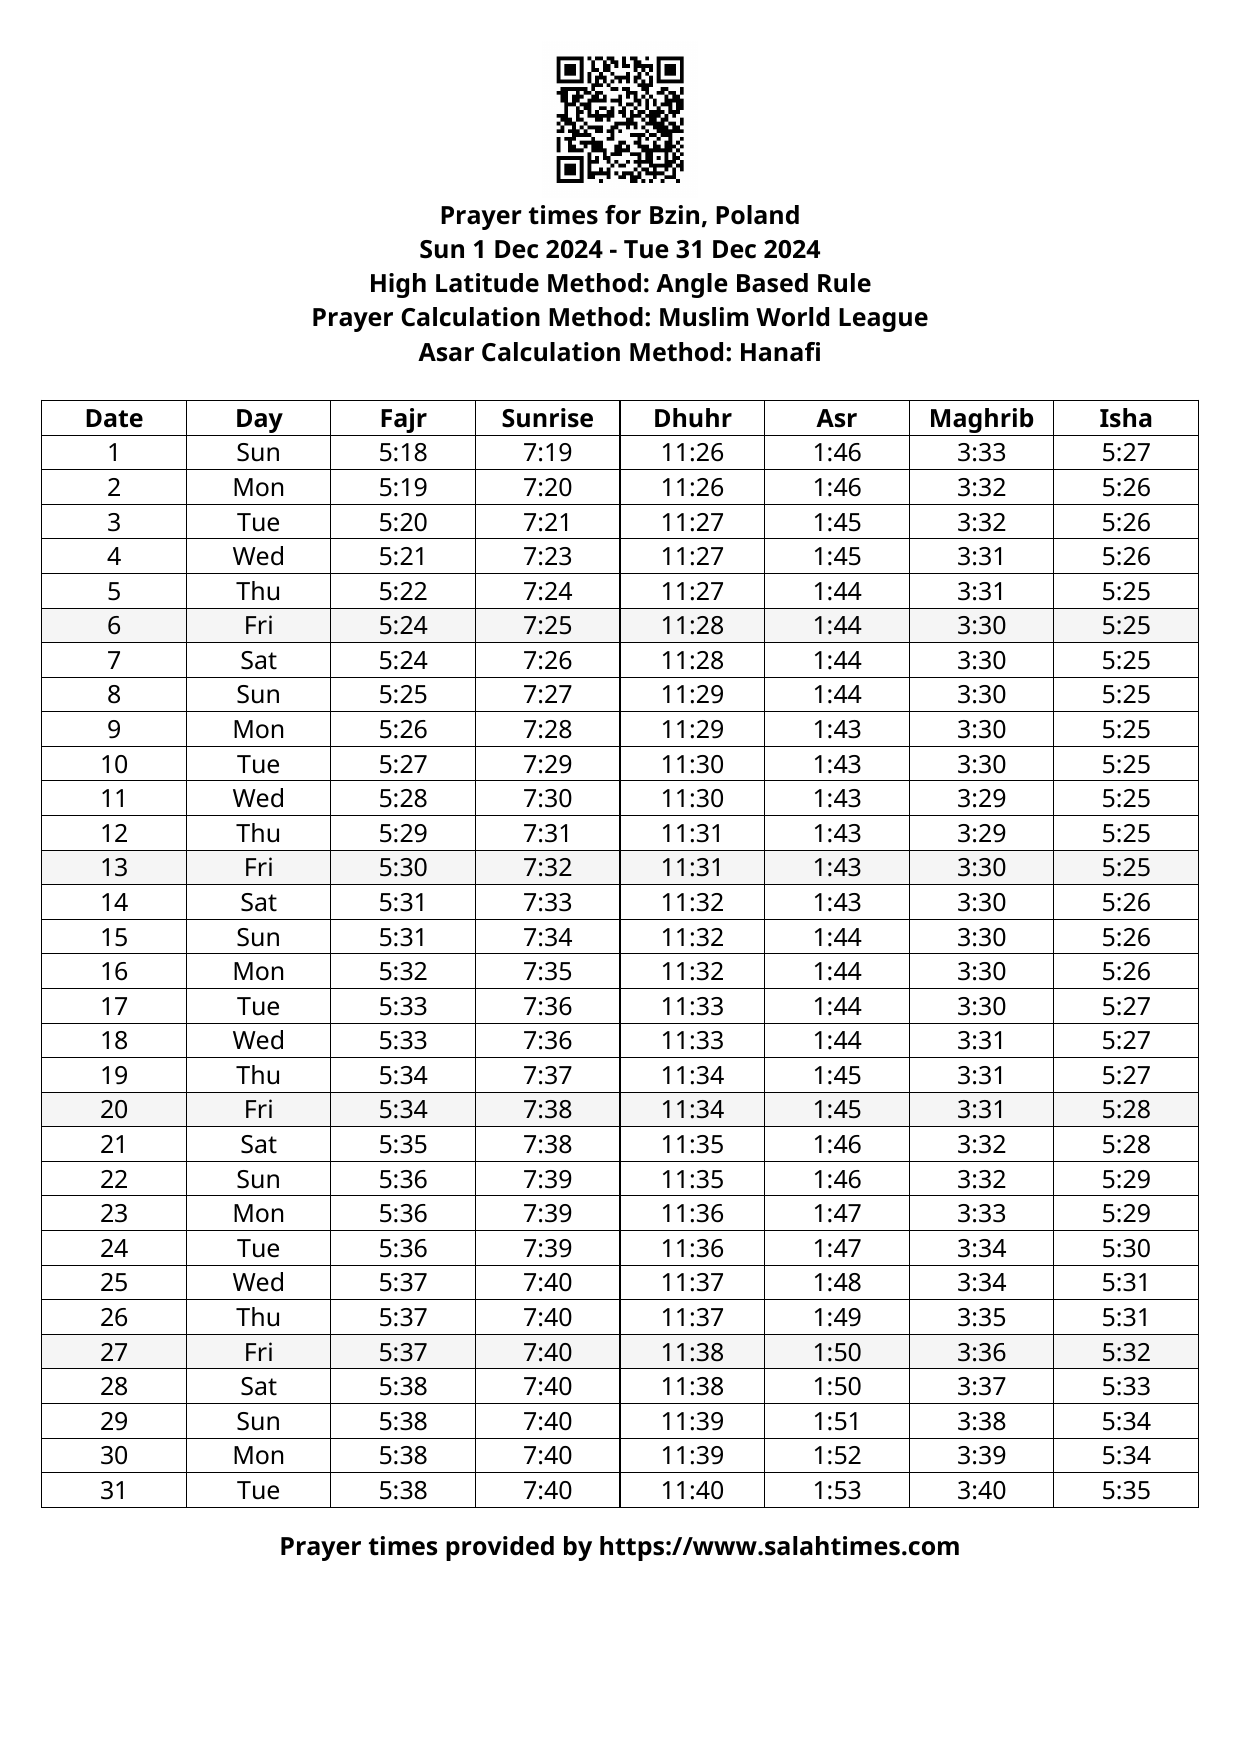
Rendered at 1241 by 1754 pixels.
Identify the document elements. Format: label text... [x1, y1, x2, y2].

table_cell 3 [42, 505, 186, 538]
table_cell 3:30 [910, 989, 1053, 1022]
table_cell 28 [42, 1369, 186, 1403]
table_cell 7:35 [476, 954, 619, 988]
table_cell 3:34 [910, 1231, 1053, 1264]
table_cell 5:36 [331, 1162, 475, 1195]
table_cell Tue [187, 747, 330, 780]
table_cell 27 [42, 1335, 186, 1368]
table_cell 5:26 [1054, 954, 1198, 988]
table_cell 11:33 [621, 1024, 764, 1057]
table_cell 11:31 [621, 816, 764, 849]
table_cell 3:30 [910, 851, 1053, 884]
table_cell 5:34 [331, 1058, 475, 1092]
table_cell 1:46 [765, 1127, 909, 1161]
table_cell 11:32 [621, 920, 764, 953]
table_cell 5:38 [331, 1404, 475, 1437]
table_cell 5:25 [1054, 643, 1198, 677]
table_cell 1:44 [765, 643, 909, 677]
table_cell 25 [42, 1266, 186, 1299]
table_cell 1:43 [765, 747, 909, 780]
table_cell 1:47 [765, 1196, 909, 1230]
table_cell Mon [187, 712, 330, 746]
table_cell 1:43 [765, 781, 909, 815]
table_cell 13 [42, 851, 186, 884]
table_cell 5:34 [331, 1093, 475, 1126]
table_cell 7:40 [476, 1266, 619, 1299]
table_cell 3:35 [910, 1300, 1053, 1334]
table_cell 5:26 [1054, 920, 1198, 953]
table_cell 5:33 [1054, 1369, 1198, 1403]
table_cell 11:28 [621, 643, 764, 677]
table_cell 1:44 [765, 954, 909, 988]
table_cell 7:40 [476, 1473, 619, 1507]
table_cell 3:31 [910, 539, 1053, 573]
table_cell 1:48 [765, 1266, 909, 1299]
table_cell 3:40 [910, 1473, 1053, 1507]
table_cell 1:45 [765, 505, 909, 538]
table_cell 11:29 [621, 678, 764, 711]
table_cell 5:29 [1054, 1162, 1198, 1195]
table_cell 7:23 [476, 539, 619, 573]
table_cell 3:34 [910, 1266, 1053, 1299]
table_cell 5:27 [1054, 989, 1198, 1022]
table_cell 3:31 [910, 1093, 1053, 1126]
table_cell 11:38 [621, 1369, 764, 1403]
table_cell 7:39 [476, 1196, 619, 1230]
table_cell 1:45 [765, 539, 909, 573]
table_cell 3:33 [910, 1196, 1053, 1230]
table_cell Wed [187, 781, 330, 815]
table_cell 11:26 [621, 470, 764, 504]
table_header Day [187, 401, 330, 434]
table_cell 7:40 [476, 1300, 619, 1334]
table_cell Wed [187, 1266, 330, 1299]
table_cell 5:32 [331, 954, 475, 988]
table_cell 7:25 [476, 609, 619, 642]
table_cell 5:35 [331, 1127, 475, 1161]
table_cell 5:38 [331, 1439, 475, 1472]
table_cell 11:37 [621, 1300, 764, 1334]
table_cell 3:32 [910, 1127, 1053, 1161]
table_cell 11:40 [621, 1473, 764, 1507]
table_cell 3:30 [910, 954, 1053, 988]
table_cell 4 [42, 539, 186, 573]
table_cell 5:26 [331, 712, 475, 746]
table_cell 5:32 [1054, 1335, 1198, 1368]
text High Latitude Method: Angle Based Rule [42, 266, 1198, 300]
table_cell 3:29 [910, 781, 1053, 815]
table_cell 5:33 [331, 989, 475, 1022]
table_cell 11:39 [621, 1404, 764, 1437]
text Prayer times provided by https://www.salahtimes.com [42, 1528, 1198, 1563]
table_cell 7:19 [476, 436, 619, 469]
table_cell 5:37 [331, 1300, 475, 1334]
table_cell 5:22 [331, 574, 475, 607]
table_cell 26 [42, 1300, 186, 1334]
table_cell 3:31 [910, 574, 1053, 607]
table_cell 30 [42, 1439, 186, 1472]
table_cell 11:32 [621, 954, 764, 988]
table_cell 11:38 [621, 1335, 764, 1368]
table_cell 16 [42, 954, 186, 988]
table_cell Sun [187, 436, 330, 469]
table_cell 5:27 [331, 747, 475, 780]
table_cell 5:25 [1054, 678, 1198, 711]
table_cell Tue [187, 1473, 330, 1507]
table_cell 22 [42, 1162, 186, 1195]
table_cell 5:29 [1054, 1196, 1198, 1230]
table_cell 3:30 [910, 920, 1053, 953]
table_cell 5:27 [1054, 1024, 1198, 1057]
table_cell 1 [42, 436, 186, 469]
table_cell 5:24 [331, 643, 475, 677]
table_cell Tue [187, 989, 330, 1022]
table_cell 5:27 [1054, 1058, 1198, 1092]
table_cell Sat [187, 643, 330, 677]
table_cell 5:18 [331, 436, 475, 469]
table_cell 7:38 [476, 1093, 619, 1126]
table_cell 5:27 [1054, 436, 1198, 469]
table_cell 7:21 [476, 505, 619, 538]
table_cell 17 [42, 989, 186, 1022]
table_cell 7:28 [476, 712, 619, 746]
table_cell 1:46 [765, 1162, 909, 1195]
table_cell 11:26 [621, 436, 764, 469]
table_cell Fri [187, 609, 330, 642]
table_header Asr [765, 401, 909, 434]
table_cell 1:47 [765, 1231, 909, 1264]
table_cell 7:36 [476, 1024, 619, 1057]
table_cell 1:52 [765, 1439, 909, 1472]
table_cell 7:34 [476, 920, 619, 953]
table_cell 7:38 [476, 1127, 619, 1161]
table_cell Mon [187, 1439, 330, 1472]
table_cell 3:31 [910, 1024, 1053, 1057]
table_cell Thu [187, 816, 330, 849]
table_cell 3:32 [910, 1162, 1053, 1195]
table_cell Sun [187, 920, 330, 953]
text Sun 1 Dec 2024 - Tue 31 Dec 2024 [42, 232, 1198, 266]
table_cell 7:40 [476, 1404, 619, 1437]
table_cell 5:31 [331, 885, 475, 919]
table_cell 5:37 [331, 1266, 475, 1299]
table_cell 3:31 [910, 1058, 1053, 1092]
table_cell 1:51 [765, 1404, 909, 1437]
table_cell 3:37 [910, 1369, 1053, 1403]
table_cell 7:39 [476, 1162, 619, 1195]
table_cell 5:30 [331, 851, 475, 884]
table_cell 1:45 [765, 1058, 909, 1092]
table_cell Sun [187, 1162, 330, 1195]
table_cell 3:32 [910, 470, 1053, 504]
text Asar Calculation Method: Hanafi [42, 334, 1198, 368]
table_cell 19 [42, 1058, 186, 1092]
table_cell Mon [187, 1196, 330, 1230]
table_cell Thu [187, 1300, 330, 1334]
table_cell 1:43 [765, 816, 909, 849]
table_cell 5:28 [1054, 1127, 1198, 1161]
table_cell 5:25 [1054, 781, 1198, 815]
table_cell 7:24 [476, 574, 619, 607]
table_cell 5:31 [331, 920, 475, 953]
table_cell 11:31 [621, 851, 764, 884]
table_cell 5:28 [331, 781, 475, 815]
table_cell 21 [42, 1127, 186, 1161]
table_cell 3:33 [910, 436, 1053, 469]
table_cell Sat [187, 885, 330, 919]
table_cell Thu [187, 574, 330, 607]
table_cell 1:46 [765, 436, 909, 469]
table_cell Tue [187, 505, 330, 538]
table_cell Wed [187, 539, 330, 573]
table_cell 7:27 [476, 678, 619, 711]
table_cell 1:44 [765, 678, 909, 711]
table_cell 5:26 [1054, 505, 1198, 538]
table_cell 7:37 [476, 1058, 619, 1092]
table_cell 11:27 [621, 574, 764, 607]
table_cell 15 [42, 920, 186, 953]
table_cell 5 [42, 574, 186, 607]
table_cell 3:32 [910, 505, 1053, 538]
table_cell 3:36 [910, 1335, 1053, 1368]
table_cell 5:35 [1054, 1473, 1198, 1507]
table_cell 10 [42, 747, 186, 780]
table_cell 1:44 [765, 609, 909, 642]
table_cell 5:36 [331, 1196, 475, 1230]
table_cell 11:30 [621, 747, 764, 780]
table_cell 11:27 [621, 539, 764, 573]
picture [542, 41, 699, 198]
table_cell 3:30 [910, 712, 1053, 746]
table_cell 5:38 [331, 1473, 475, 1507]
table_cell 1:44 [765, 920, 909, 953]
table_cell 3:30 [910, 643, 1053, 677]
table_cell 3:38 [910, 1404, 1053, 1437]
table_cell 1:43 [765, 712, 909, 746]
table_cell 3:29 [910, 816, 1053, 849]
table_cell 5:29 [331, 816, 475, 849]
table_cell 14 [42, 885, 186, 919]
table_cell 7:30 [476, 781, 619, 815]
table_header Dhuhr [621, 401, 764, 434]
table_cell 5:25 [1054, 747, 1198, 780]
table_cell 1:45 [765, 1093, 909, 1126]
table_cell 7:20 [476, 470, 619, 504]
table_cell 11:33 [621, 989, 764, 1022]
table_cell 1:50 [765, 1369, 909, 1403]
table_cell Fri [187, 851, 330, 884]
table_cell 5:28 [1054, 1093, 1198, 1126]
table_cell 11:34 [621, 1093, 764, 1126]
table_cell 3:30 [910, 609, 1053, 642]
table_cell 11:39 [621, 1439, 764, 1472]
table_cell 5:26 [1054, 539, 1198, 573]
table_cell 11:37 [621, 1266, 764, 1299]
table_cell 5:24 [331, 609, 475, 642]
table_cell 11:35 [621, 1162, 764, 1195]
table_cell Mon [187, 470, 330, 504]
table_cell 31 [42, 1473, 186, 1507]
table_cell 7:40 [476, 1369, 619, 1403]
table_cell Thu [187, 1058, 330, 1092]
table_cell 7 [42, 643, 186, 677]
table_cell 2 [42, 470, 186, 504]
table_header Date [42, 401, 186, 434]
table_header Maghrib [910, 401, 1053, 434]
table_cell 5:26 [1054, 470, 1198, 504]
table_cell 5:25 [1054, 851, 1198, 884]
table_cell 3:39 [910, 1439, 1053, 1472]
table_cell Sat [187, 1127, 330, 1161]
table_cell 8 [42, 678, 186, 711]
table_cell 18 [42, 1024, 186, 1057]
table_cell 5:19 [331, 470, 475, 504]
table_cell 6 [42, 609, 186, 642]
table_cell 5:25 [1054, 712, 1198, 746]
table_cell 7:29 [476, 747, 619, 780]
table_cell Sat [187, 1369, 330, 1403]
table_cell 29 [42, 1404, 186, 1437]
table_cell 11:27 [621, 505, 764, 538]
table_cell 11:30 [621, 781, 764, 815]
table_cell 3:30 [910, 678, 1053, 711]
table_cell 7:36 [476, 989, 619, 1022]
table_cell Sun [187, 1404, 330, 1437]
table_header Fajr [331, 401, 475, 434]
table_cell 3:30 [910, 885, 1053, 919]
text Prayer times for Bzin, Poland [42, 198, 1198, 232]
table_cell 11:36 [621, 1231, 764, 1264]
table_cell 1:49 [765, 1300, 909, 1334]
table_cell 11:36 [621, 1196, 764, 1230]
table_header Isha [1054, 401, 1198, 434]
table_cell 5:25 [1054, 816, 1198, 849]
table_cell Mon [187, 954, 330, 988]
table_cell 7:26 [476, 643, 619, 677]
table_cell 5:30 [1054, 1231, 1198, 1264]
table_cell 1:44 [765, 1024, 909, 1057]
table_cell 5:33 [331, 1024, 475, 1057]
table_cell 5:31 [1054, 1266, 1198, 1299]
table_cell Tue [187, 1231, 330, 1264]
table_cell 11 [42, 781, 186, 815]
table_cell 11:34 [621, 1058, 764, 1092]
table_cell 11:29 [621, 712, 764, 746]
table_header Sunrise [476, 401, 619, 434]
text Prayer Calculation Method: Muslim World League [42, 300, 1198, 334]
table_cell 3:30 [910, 747, 1053, 780]
table_cell 7:32 [476, 851, 619, 884]
table_cell Sun [187, 678, 330, 711]
table_cell 1:43 [765, 885, 909, 919]
table_cell 7:40 [476, 1439, 619, 1472]
table_cell 1:44 [765, 574, 909, 607]
table_cell 5:34 [1054, 1404, 1198, 1437]
table_cell 11:28 [621, 609, 764, 642]
table_cell 7:40 [476, 1335, 619, 1368]
table_cell 1:50 [765, 1335, 909, 1368]
table_cell Wed [187, 1024, 330, 1057]
table_cell 5:25 [1054, 574, 1198, 607]
table_cell 5:20 [331, 505, 475, 538]
table_cell 7:33 [476, 885, 619, 919]
table_cell 7:31 [476, 816, 619, 849]
table_cell 5:38 [331, 1369, 475, 1403]
table_cell 20 [42, 1093, 186, 1126]
table_cell 9 [42, 712, 186, 746]
table_cell 1:43 [765, 851, 909, 884]
table_cell Fri [187, 1335, 330, 1368]
table_cell 1:44 [765, 989, 909, 1022]
table_cell 5:34 [1054, 1439, 1198, 1472]
table_cell Fri [187, 1093, 330, 1126]
table_cell 5:25 [331, 678, 475, 711]
table_cell 23 [42, 1196, 186, 1230]
table_cell 11:35 [621, 1127, 764, 1161]
table_cell 5:31 [1054, 1300, 1198, 1334]
table_cell 5:21 [331, 539, 475, 573]
table_cell 12 [42, 816, 186, 849]
table_cell 24 [42, 1231, 186, 1264]
table_cell 11:32 [621, 885, 764, 919]
table_cell 5:36 [331, 1231, 475, 1264]
table_cell 5:37 [331, 1335, 475, 1368]
table_cell 5:26 [1054, 885, 1198, 919]
table_cell 7:39 [476, 1231, 619, 1264]
table_cell 1:46 [765, 470, 909, 504]
table_cell 1:53 [765, 1473, 909, 1507]
table_cell 5:25 [1054, 609, 1198, 642]
